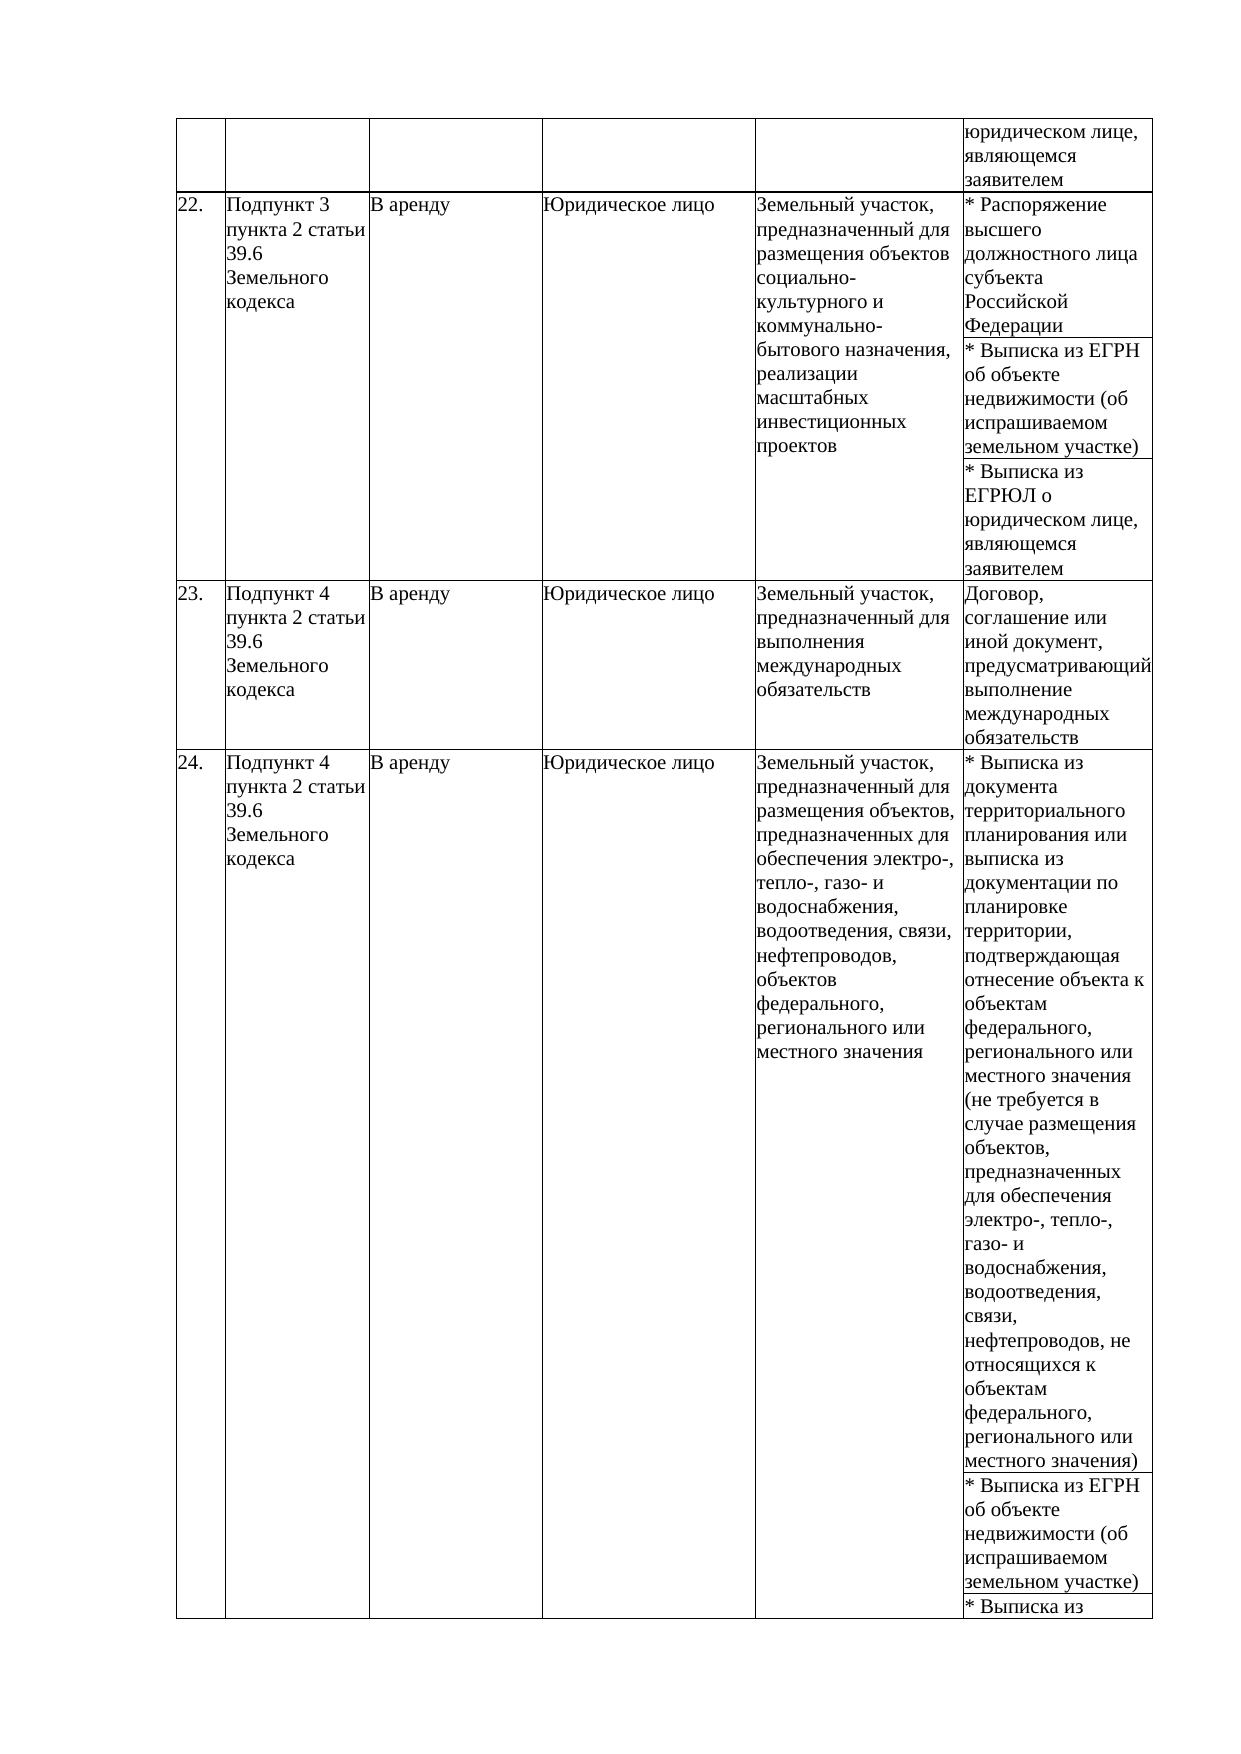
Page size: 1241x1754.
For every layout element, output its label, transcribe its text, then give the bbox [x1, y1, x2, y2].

table_cell 23. [177, 581, 225, 749]
table_cell * Выписка из ЕГРН об объекте недвижимости (об испрашиваемом земельном участке) [964, 1473, 1152, 1593]
table_cell 24. [177, 750, 225, 1618]
table_cell * Распоряжение высшего должностного лица субъекта Российской Федерации [964, 193, 1152, 337]
table_cell Договор, соглашение или иной документ, предусматривающий выполнение международных обязательств [964, 581, 1152, 749]
table_cell Юридическое лицо [543, 750, 755, 1618]
table_cell Юридическое лицо [543, 581, 755, 749]
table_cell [964, 338, 1152, 458]
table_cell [964, 119, 1152, 191]
table_cell В аренду [370, 581, 542, 749]
table_cell Подпункт 4 пункта 2 статьи 39.6 Земельного кодекса [226, 750, 369, 1618]
table_cell * Выписка из ЕГРЮЛ о юридическом лице, являющемся заявителем [964, 459, 1152, 579]
table_cell Подпункт 4 пункта 2 статьи 39.6 Земельного кодекса [226, 581, 369, 749]
table_cell * Выписка из документа территориального планирования или выписка из документации по планировке территории, подтверждающая отнесение объекта к объектам федерального, регионального или местного значения (не требуется в случае размещения объектов, предназначенных для обеспечения электро-, тепло-, газо- и водоснабжения, водоотведения, связи, нефтепроводов, не относящихся к объектам федерального, регионального или местного значения) [964, 750, 1152, 1472]
table_cell Земельный участок, предназначенный для размещения объектов, предназначенных для обеспечения электро-, тепло-, газо- и водоснабжения, водоотведения, связи, нефтепроводов, объектов федерального, регионального или местного значения [756, 750, 963, 1618]
table_cell В аренду [370, 750, 542, 1618]
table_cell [964, 1594, 1152, 1618]
table_cell Земельный участок, предназначенный для размещения объектов социально-культурного и коммунально-бытового назначения, реализации масштабных инвестиционных проектов [756, 193, 963, 579]
table_cell В аренду [370, 193, 542, 579]
table_cell Земельный участок, предназначенный для выполнения международных обязательств [756, 581, 963, 749]
table_cell 22. [177, 193, 225, 579]
table_cell Юридическое лицо [543, 193, 755, 579]
table_cell Подпункт 3 пункта 2 статьи 39.6 Земельного кодекса [226, 193, 369, 579]
